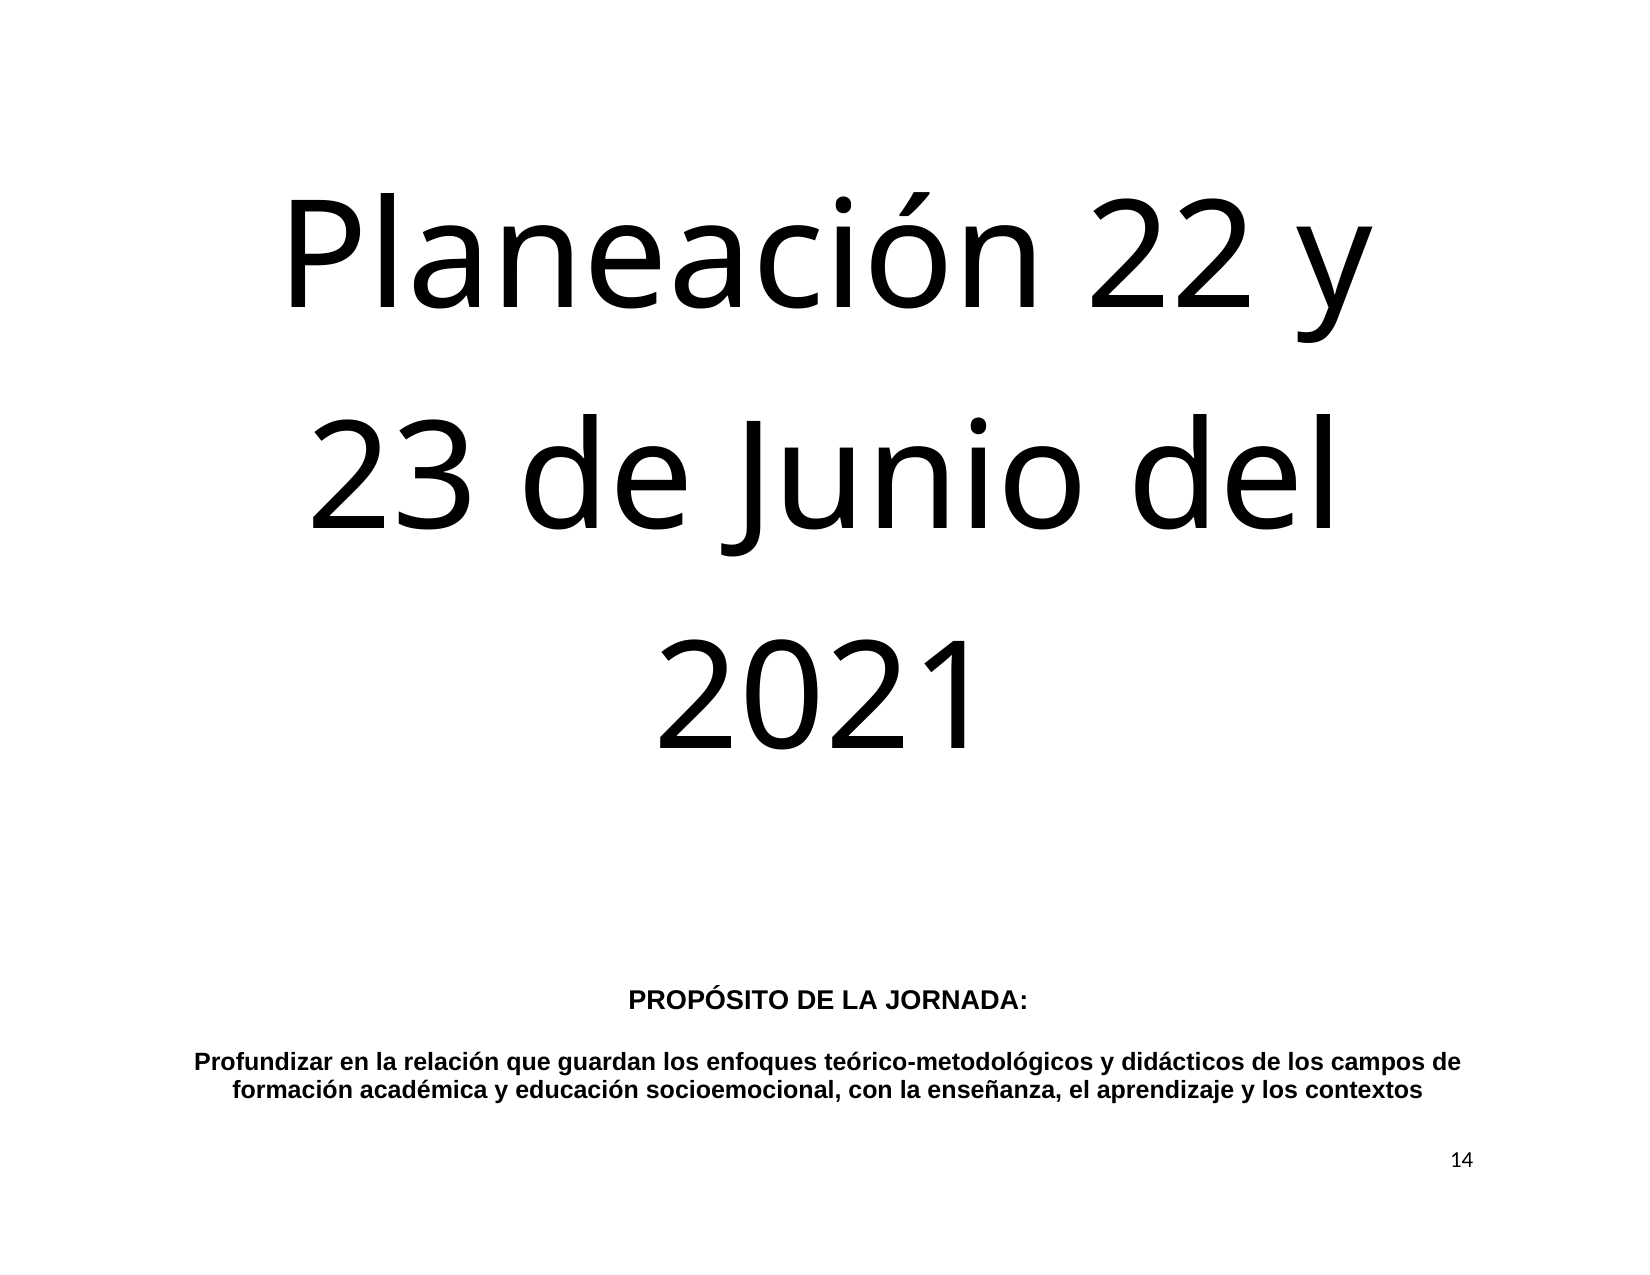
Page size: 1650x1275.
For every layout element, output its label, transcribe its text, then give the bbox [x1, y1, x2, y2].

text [183, 984, 1473, 1104]
text Planeación 22 y 23 de Junio del 2021 [177, 148, 1473, 793]
